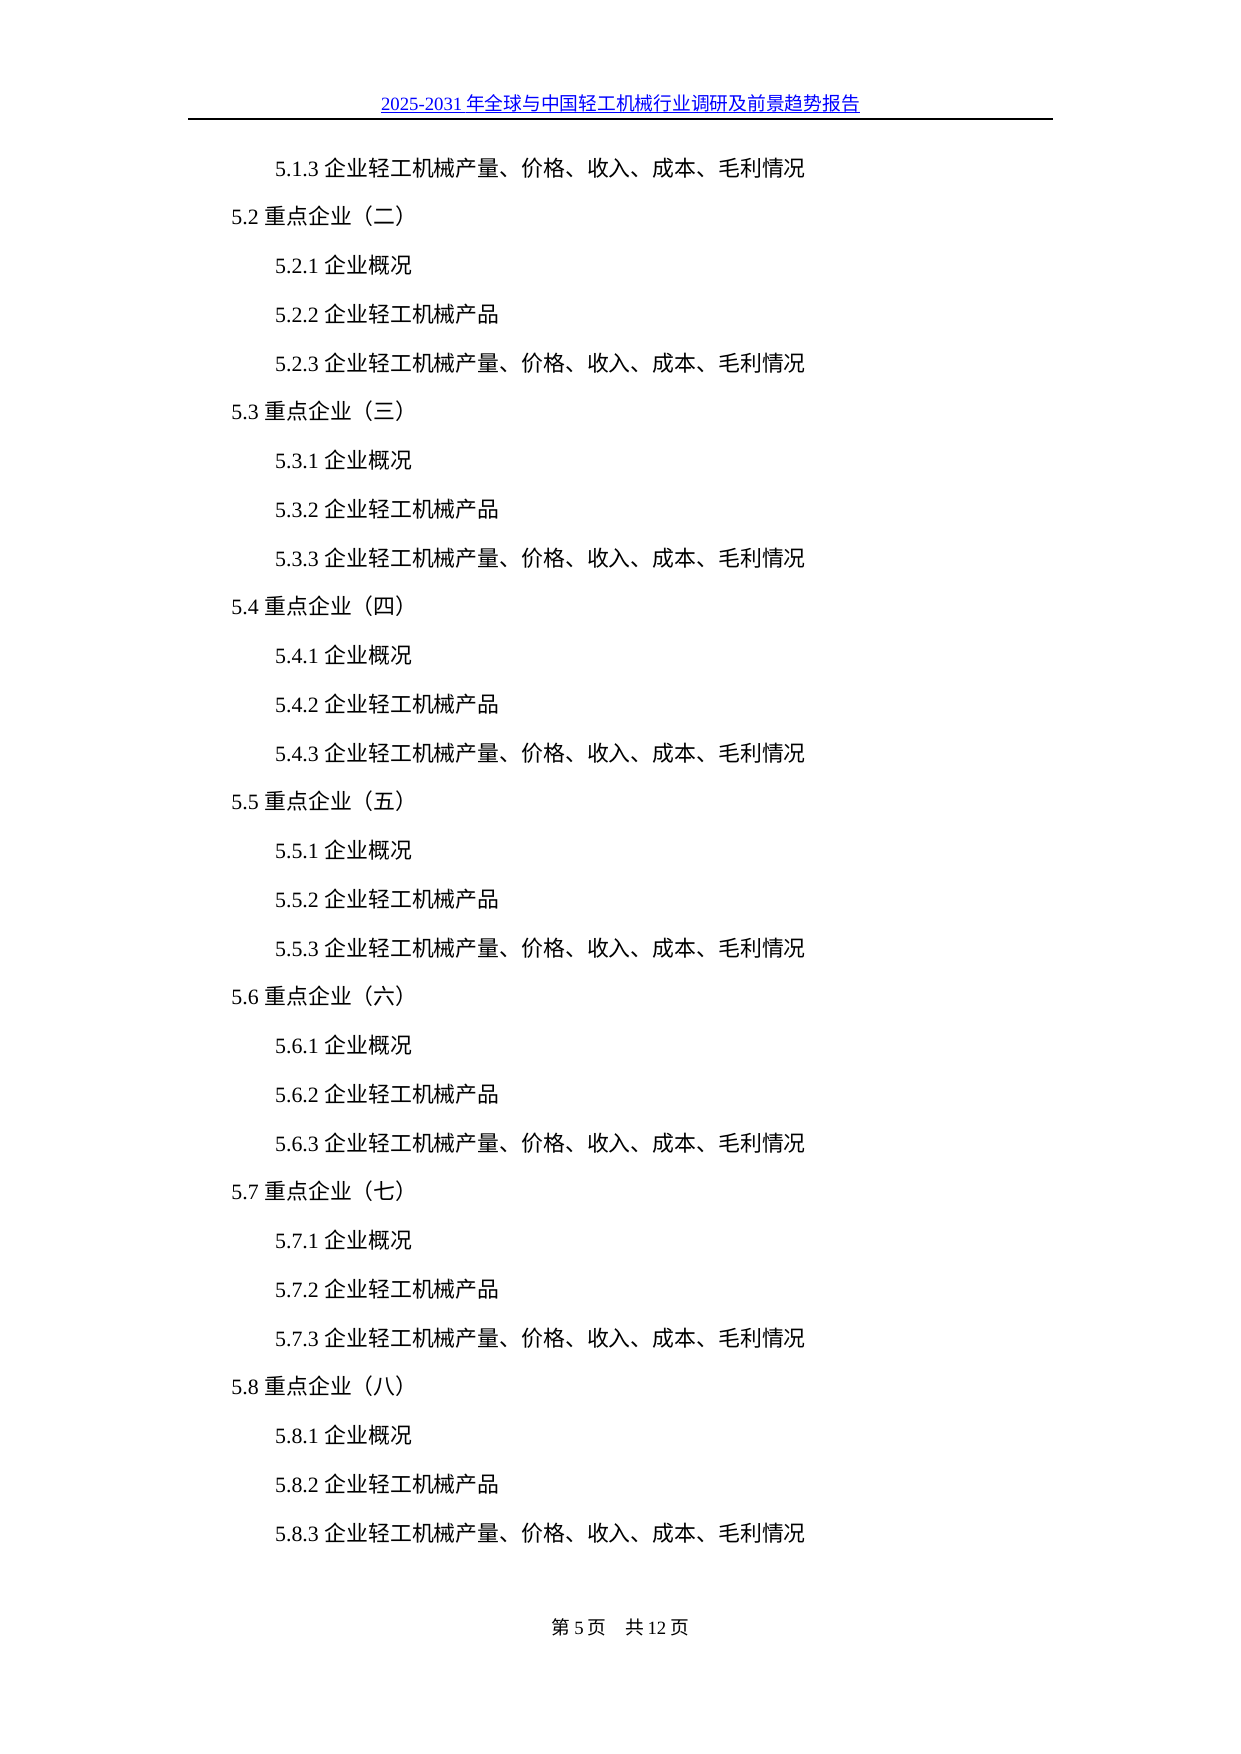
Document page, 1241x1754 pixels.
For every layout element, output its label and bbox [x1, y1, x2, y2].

text [187, 150, 1053, 1548]
